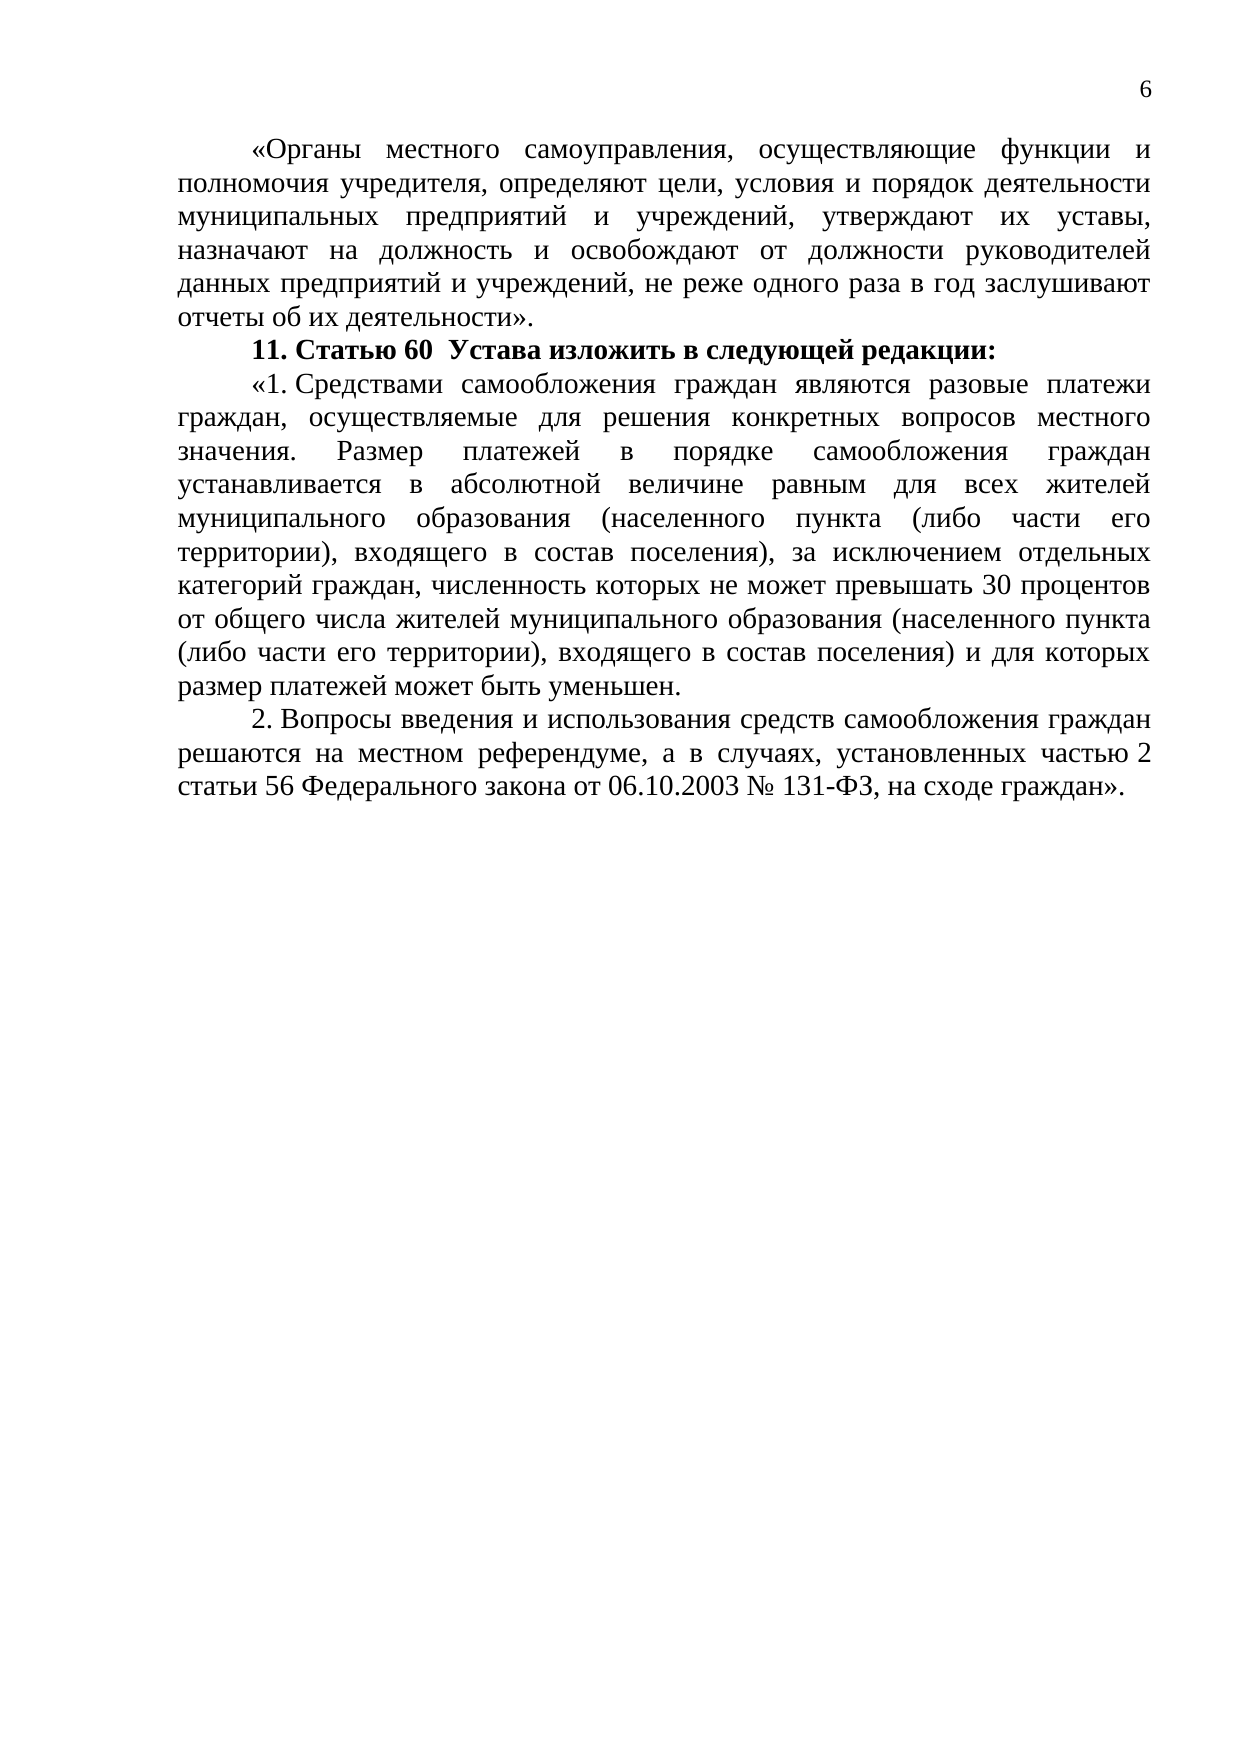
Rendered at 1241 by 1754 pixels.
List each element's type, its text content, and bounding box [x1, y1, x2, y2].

text 11. Статью 60 Устава изложить в следующей редакции: [177, 332, 1152, 366]
text 2. Вопросы введения и использования средств самообложения граждан решаются на местном референдуме, а в случаях, установленных частью 2 статьи 56 Федерального закона от 06.10.2003 № 131-ФЗ, на сходе граждан». [177, 701, 1152, 802]
text «1. Средствами самообложения граждан являются разовые платежи граждан, осуществляемые для решения конкретных вопросов местного значения. Размер платежей в порядке самообложения граждан устанавливается в абсолютной величине равным для всех жителей муниципального образования (населенного пункта (либо части его территории), входящего в состав поселения), за исключением отдельных категорий граждан, численность которых не может превышать 30 процентов от общего числа жителей муниципального образования (населенного пункта (либо части его территории), входящего в состав поселения) и для которых размер платежей может быть уменьшен. [177, 366, 1152, 701]
text «Органы местного самоуправления, осуществляющие функции и полномочия учредителя, определяют цели, условия и порядок деятельности муниципальных предприятий и учреждений, утверждают их уставы, назначают на должность и освобождают от должности руководителей данных предприятий и учреждений, не реже одного раза в год заслушивают отчеты об их деятельности». [177, 131, 1152, 332]
